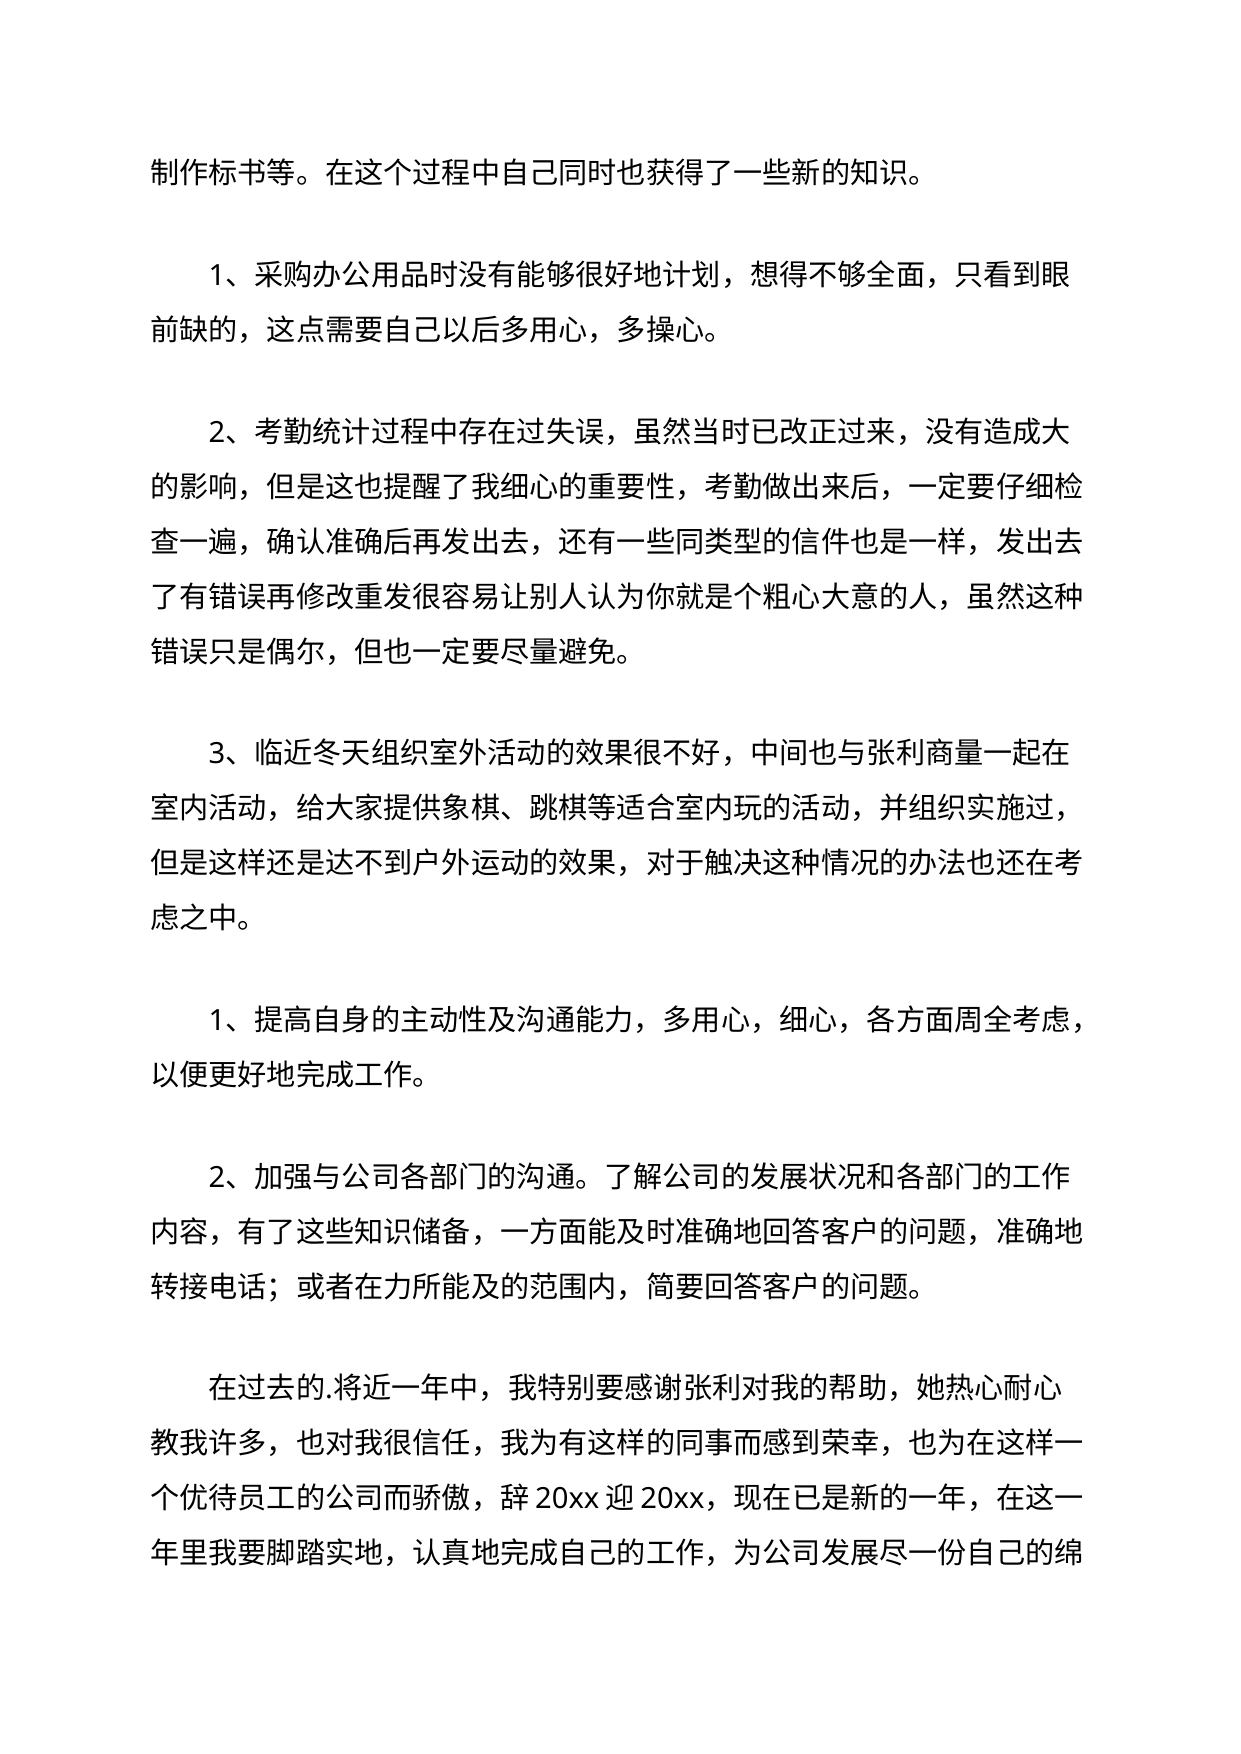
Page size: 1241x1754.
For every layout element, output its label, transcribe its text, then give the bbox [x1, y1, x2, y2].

text 2、考勤统计过程中存在过失误，虽然当时已改正过来，没有造成大的影响，但是这也提醒了我细心的重要性，考勤做出来后，一定要仔细检查一遍，确认准确后再发出去，还有一些同类型的信件也是一样，发出去了有错误再修改重发很容易让别人认为你就是个粗心大意的人，虽然这种错误只是偶尔，但也一定要尽量避免。 [150, 408, 1090, 671]
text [150, 1365, 1090, 1572]
text 1、采购办公用品时没有能够很好地计划，想得不够全面，只看到眼前缺的，这点需要自己以后多用心，多操心。 [150, 252, 1090, 349]
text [150, 150, 1090, 192]
text 3、临近冬天组织室外活动的效果很不好，中间也与张利商量一起在室内活动，给大家提供象棋、跳棋等适合室内玩的活动，并组织实施过，但是这样还是达不到户外运动的效果，对于触决这种情况的办法也还在考虑之中。 [150, 730, 1090, 937]
text 2、加强与公司各部门的沟通。了解公司的发展状况和各部门的工作内容，有了这些知识储备，一方面能及时准确地回答客户的问题，准确地转接电话；或者在力所能及的范围内，简要回答客户的问题。 [150, 1153, 1090, 1306]
text 1、提高自身的主动性及沟通能力，多用心，细心，各方面周全考虑，以便更好地完成工作。 [150, 997, 1090, 1094]
